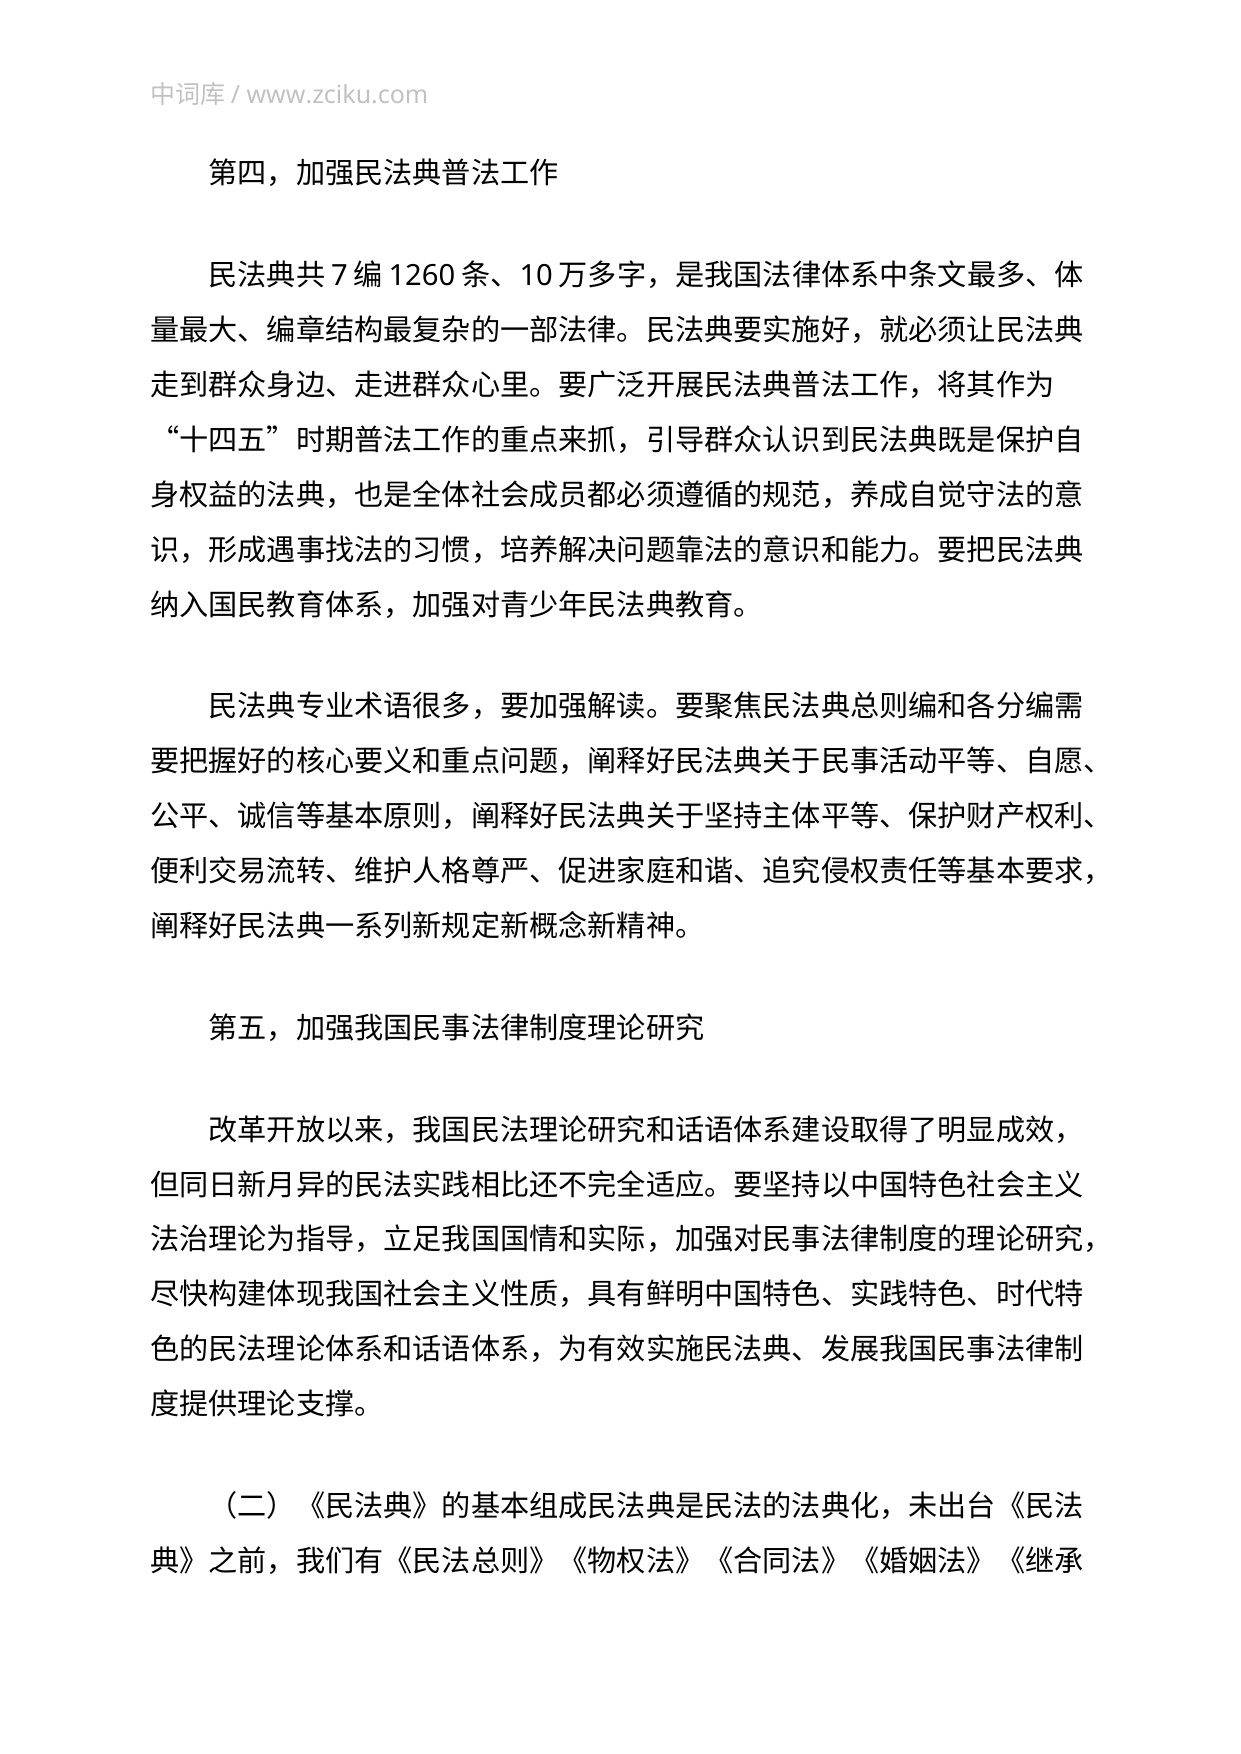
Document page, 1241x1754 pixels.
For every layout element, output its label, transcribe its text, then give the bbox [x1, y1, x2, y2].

text 民法典共7编1260条、10万多字，是我国法律体系中条文最多、体量最大、编章结构最复杂的一部法律。民法典要实施好，就必须让民法典走到群众身边、走进群众心里。要广泛开展民法典普法工作，将其作为“十四五”时期普法工作的重点来抓，引导群众认识到民法典既是保护自身权益的法典，也是全体社会成员都必须遵循的规范，养成自觉守法的意识，形成遇事找法的习惯，培养解决问题靠法的意识和能力。要把民法典纳入国民教育体系，加强对青少年民法典教育。 [150, 252, 1090, 623]
text 民法典专业术语很多，要加强解读。要聚焦民法典总则编和各分编需要把握好的核心要义和重点问题，阐释好民法典关于民事活动平等、自愿、公平、诚信等基本原则，阐释好民法典关于坚持主体平等、保护财产权利、便利交易流转、维护人格尊严、促进家庭和谐、追究侵权责任等基本要求，阐释好民法典一系列新规定新概念新精神。 [150, 683, 1090, 945]
text 第五，加强我国民事法律制度理论研究 [150, 1004, 1090, 1047]
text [150, 1482, 1090, 1579]
text 第四，加强民法典普法工作 [150, 150, 1090, 192]
text 改革开放以来，我国民法理论研究和话语体系建设取得了明显成效，但同日新月异的民法实践相比还不完全适应。要坚持以中国特色社会主义法治理论为指导，立足我国国情和实际，加强对民事法律制度的理论研究，尽快构建体现我国社会主义性质，具有鲜明中国特色、实践特色、时代特色的民法理论体系和话语体系，为有效实施民法典、发展我国民事法律制度提供理论支撑。 [150, 1106, 1090, 1423]
